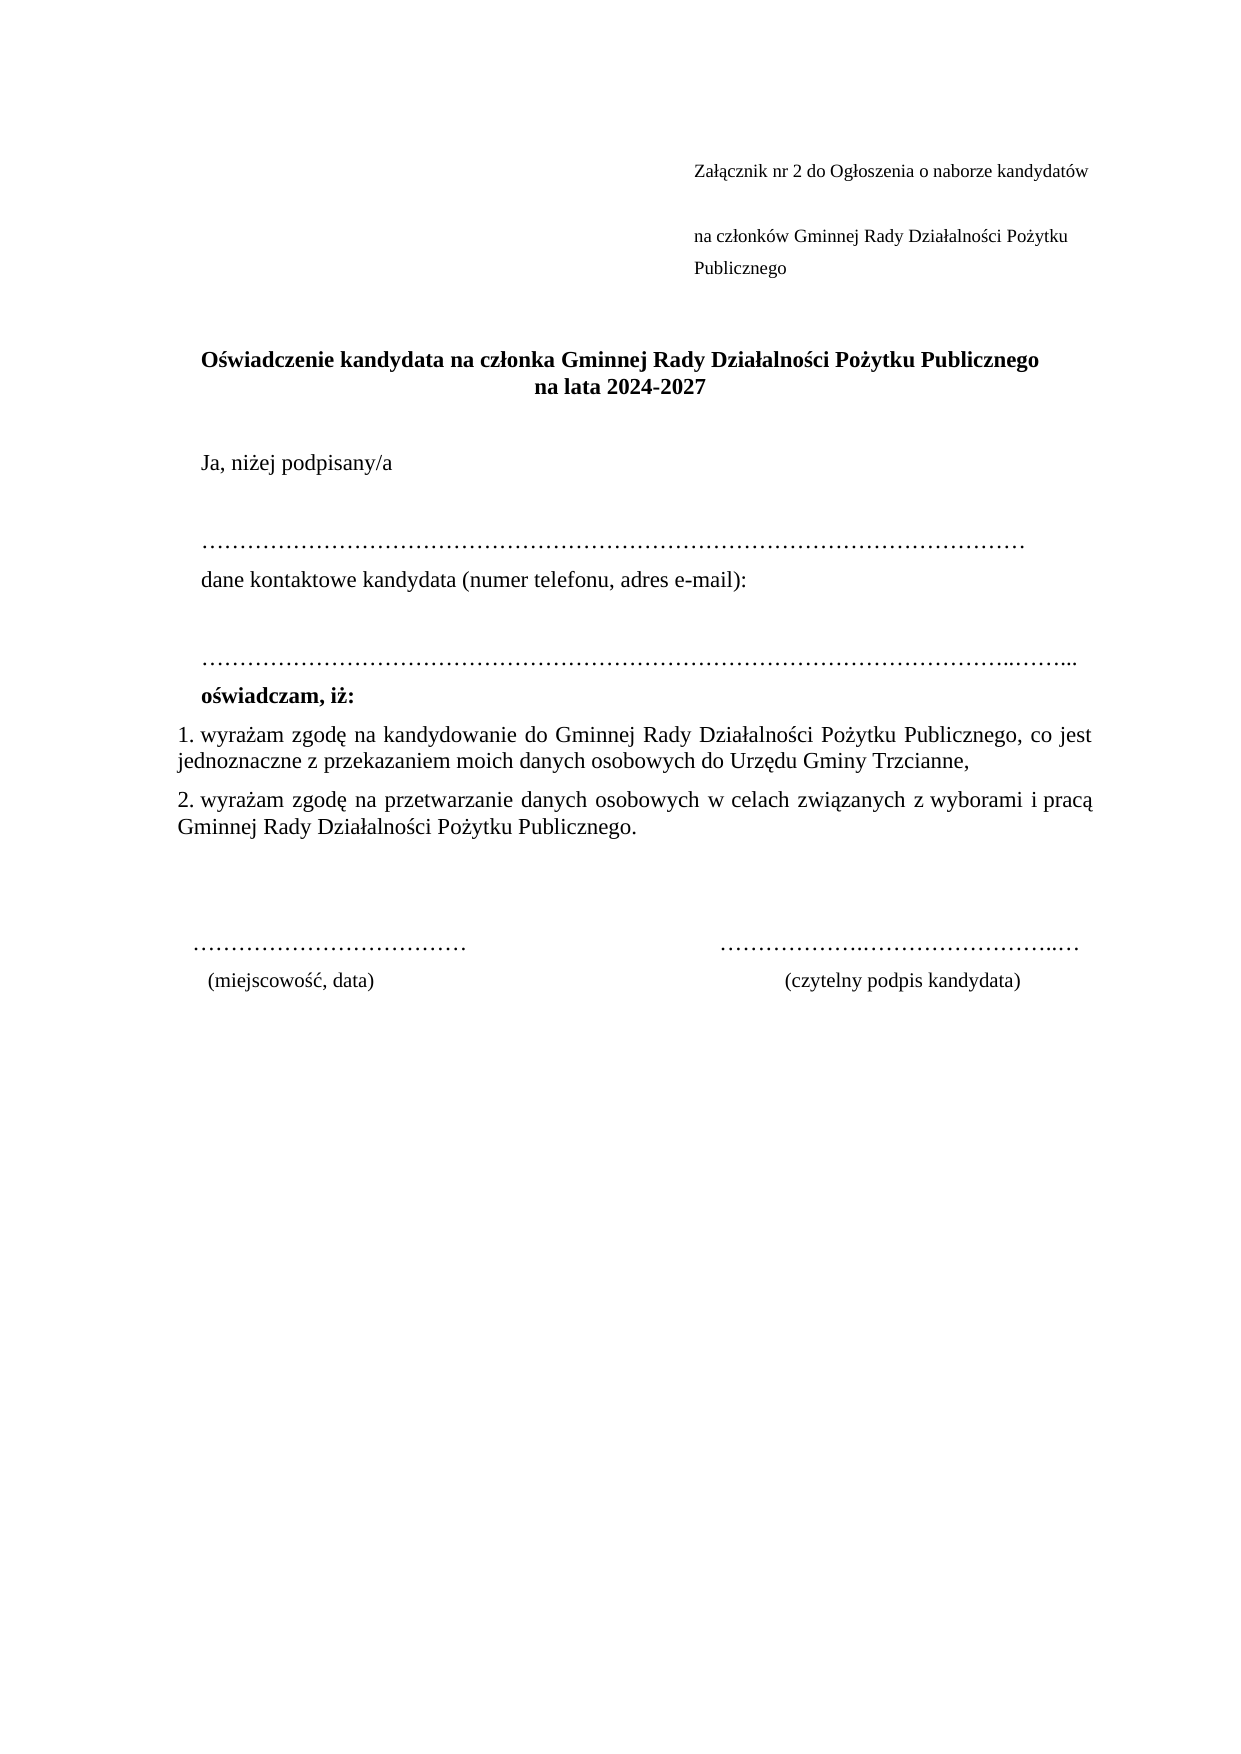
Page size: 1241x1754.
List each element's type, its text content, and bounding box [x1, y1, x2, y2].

text ……………………………………………………………………………………………..……... [177, 643, 1093, 670]
text oświadczam, iż: [177, 682, 1093, 709]
text ……………………………………………………………………………………………… [177, 527, 1093, 553]
text 2. wyrażam zgodę na przetwarzanie danych osobowych w celach związanych z wyborami i pracą Gminnej Rady Działalności Pożytku Publicznego. [177, 786, 1093, 839]
text dane kontaktowe kandydata (numer telefonu, adres e-mail): [177, 566, 1093, 592]
text 1. wyrażam zgodę na kandydowanie do Gminnej Rady Działalności Pożytku Publicznego, co jest jednoznaczne z przekazaniem moich danych osobowych do Urzędu Gminy Trzcianne, [177, 721, 1093, 774]
text …………………………………………………………………………….……………………..… [192, 929, 1093, 956]
text Oświadczenie kandydata na członka Gminnej Rady Działalności Pożytku Publicznego na lata 2024-2027 [148, 347, 1093, 399]
text Załącznik nr 2 do Ogłoszenia o naborze kandydatów na członków Gminnej Rady Działalności Pożytku Publicznego [694, 160, 1093, 278]
text (miejscowość, data) (czytelny podpis kandydata) [192, 968, 1093, 992]
text Ja, niżej podpisany/a [177, 449, 1093, 476]
